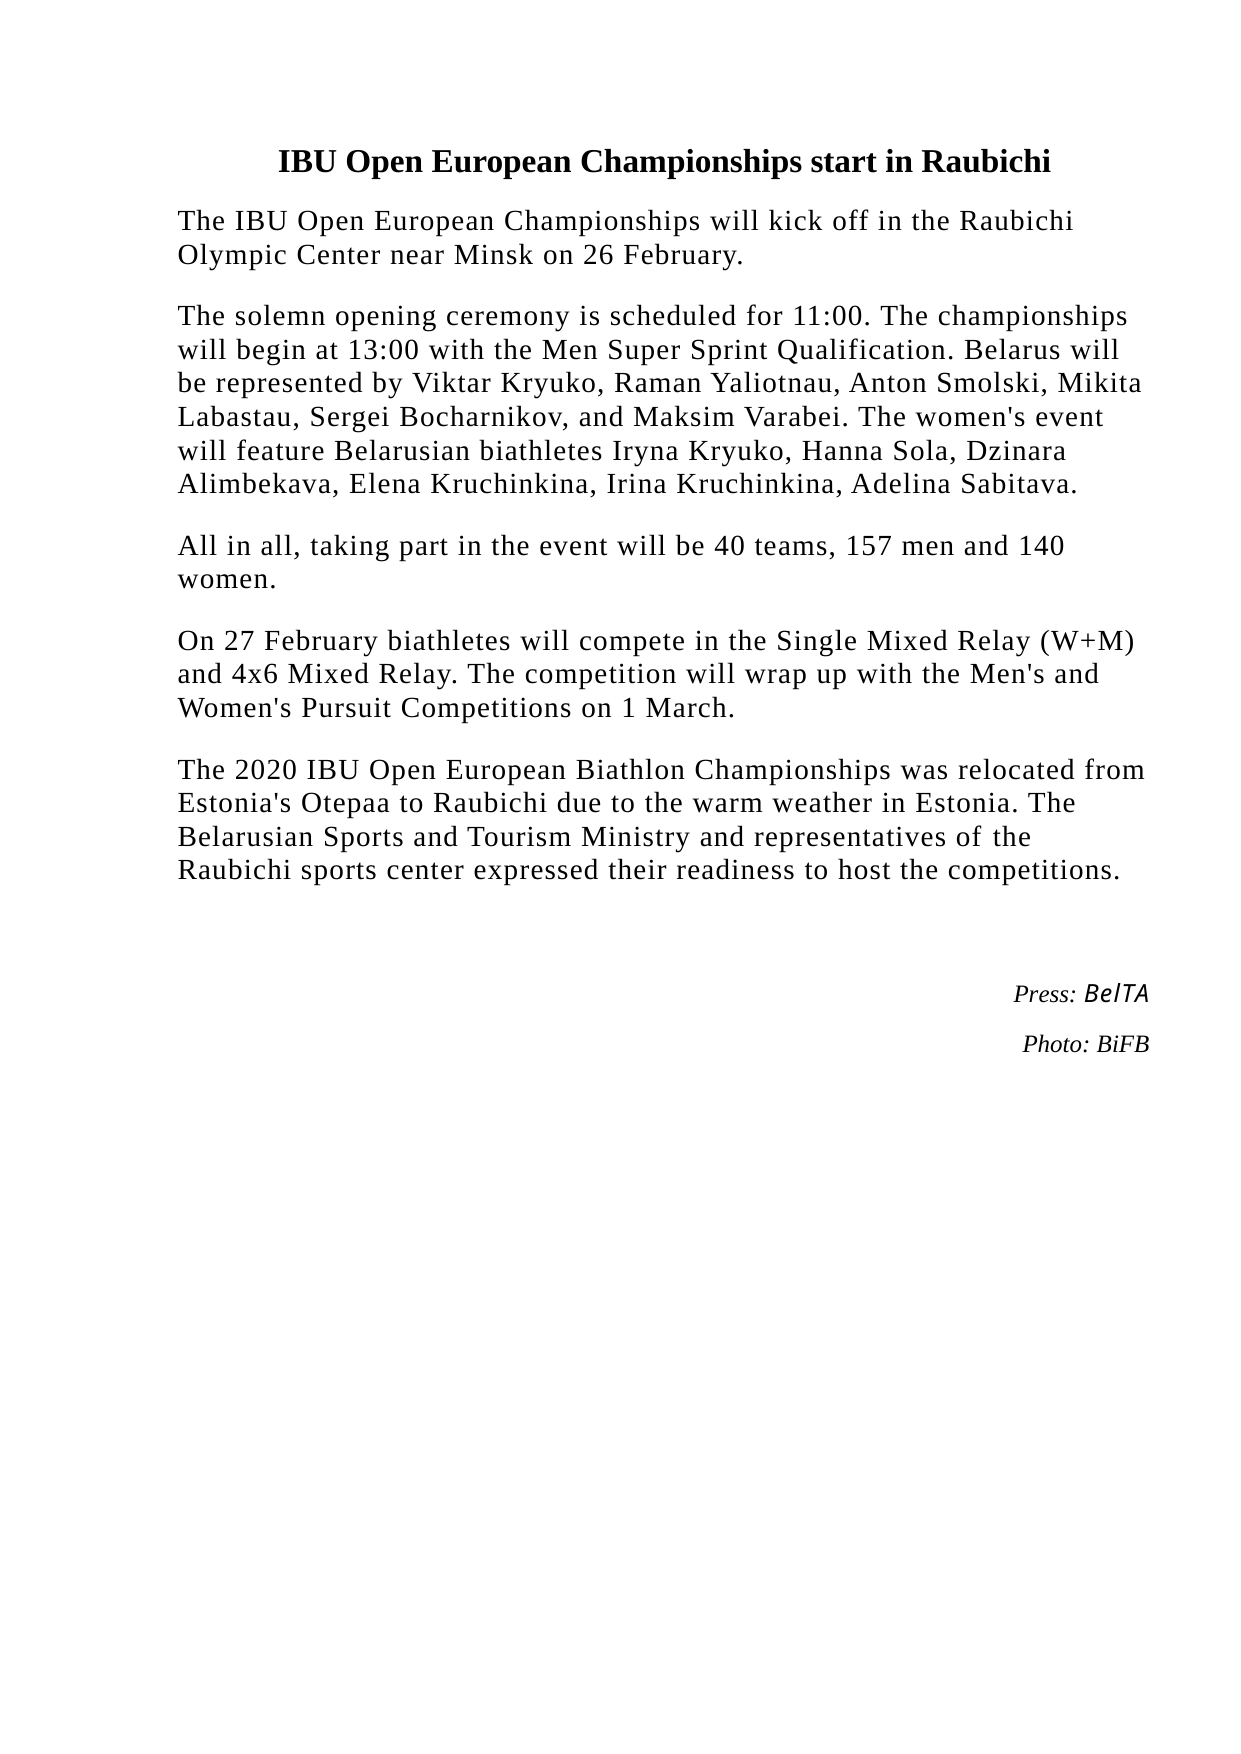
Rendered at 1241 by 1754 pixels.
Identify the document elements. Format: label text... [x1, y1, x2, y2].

subtitle On 27 February biathletes will compete in the Single Mixed Relay (W+M) and 4x6 Mixed Relay. The competition will wrap up with the Men's and Women's Pursuit Competitions on 1 March. [177, 623, 1152, 724]
subtitle IBU Open European Championships start in Raubichi [177, 142, 1152, 180]
subtitle The 2020 IBU Open European Biathlon Championships was relocated from Estonia's Otepaa to Raubichi due to the warm weather in Estonia. The Belarusian Sports and Tourism Ministry and representatives of the Raubichi sports center expressed their readiness to host the competitions. [177, 752, 1152, 886]
subtitle The IBU Open European Championships will kick off in the Raubichi Olympic Center near Minsk on 26 February. [177, 203, 1152, 270]
text Press: BelTA [177, 976, 1152, 1010]
subtitle All in all, taking part in the event will be 40 teams, 157 men and 140 women. [177, 528, 1152, 595]
text Photo: BiFB [177, 1029, 1152, 1058]
subtitle The solemn opening ceremony is scheduled for 11:00. The championships will begin at 13:00 with the Men Super Sprint Qualification. Belarus will be represented by Viktar Kryuko, Raman Yaliotnau, Anton Smolski, Mikita Labastau, Sergei Bocharnikov, and Maksim Varabei. The women's event will feature Belarusian biathletes Iryna Kryuko, Hanna Sola, Dzinara Alimbekava, Elena Kruchinkina, Irina Kruchinkina, Adelina Sabitava. [177, 298, 1152, 500]
